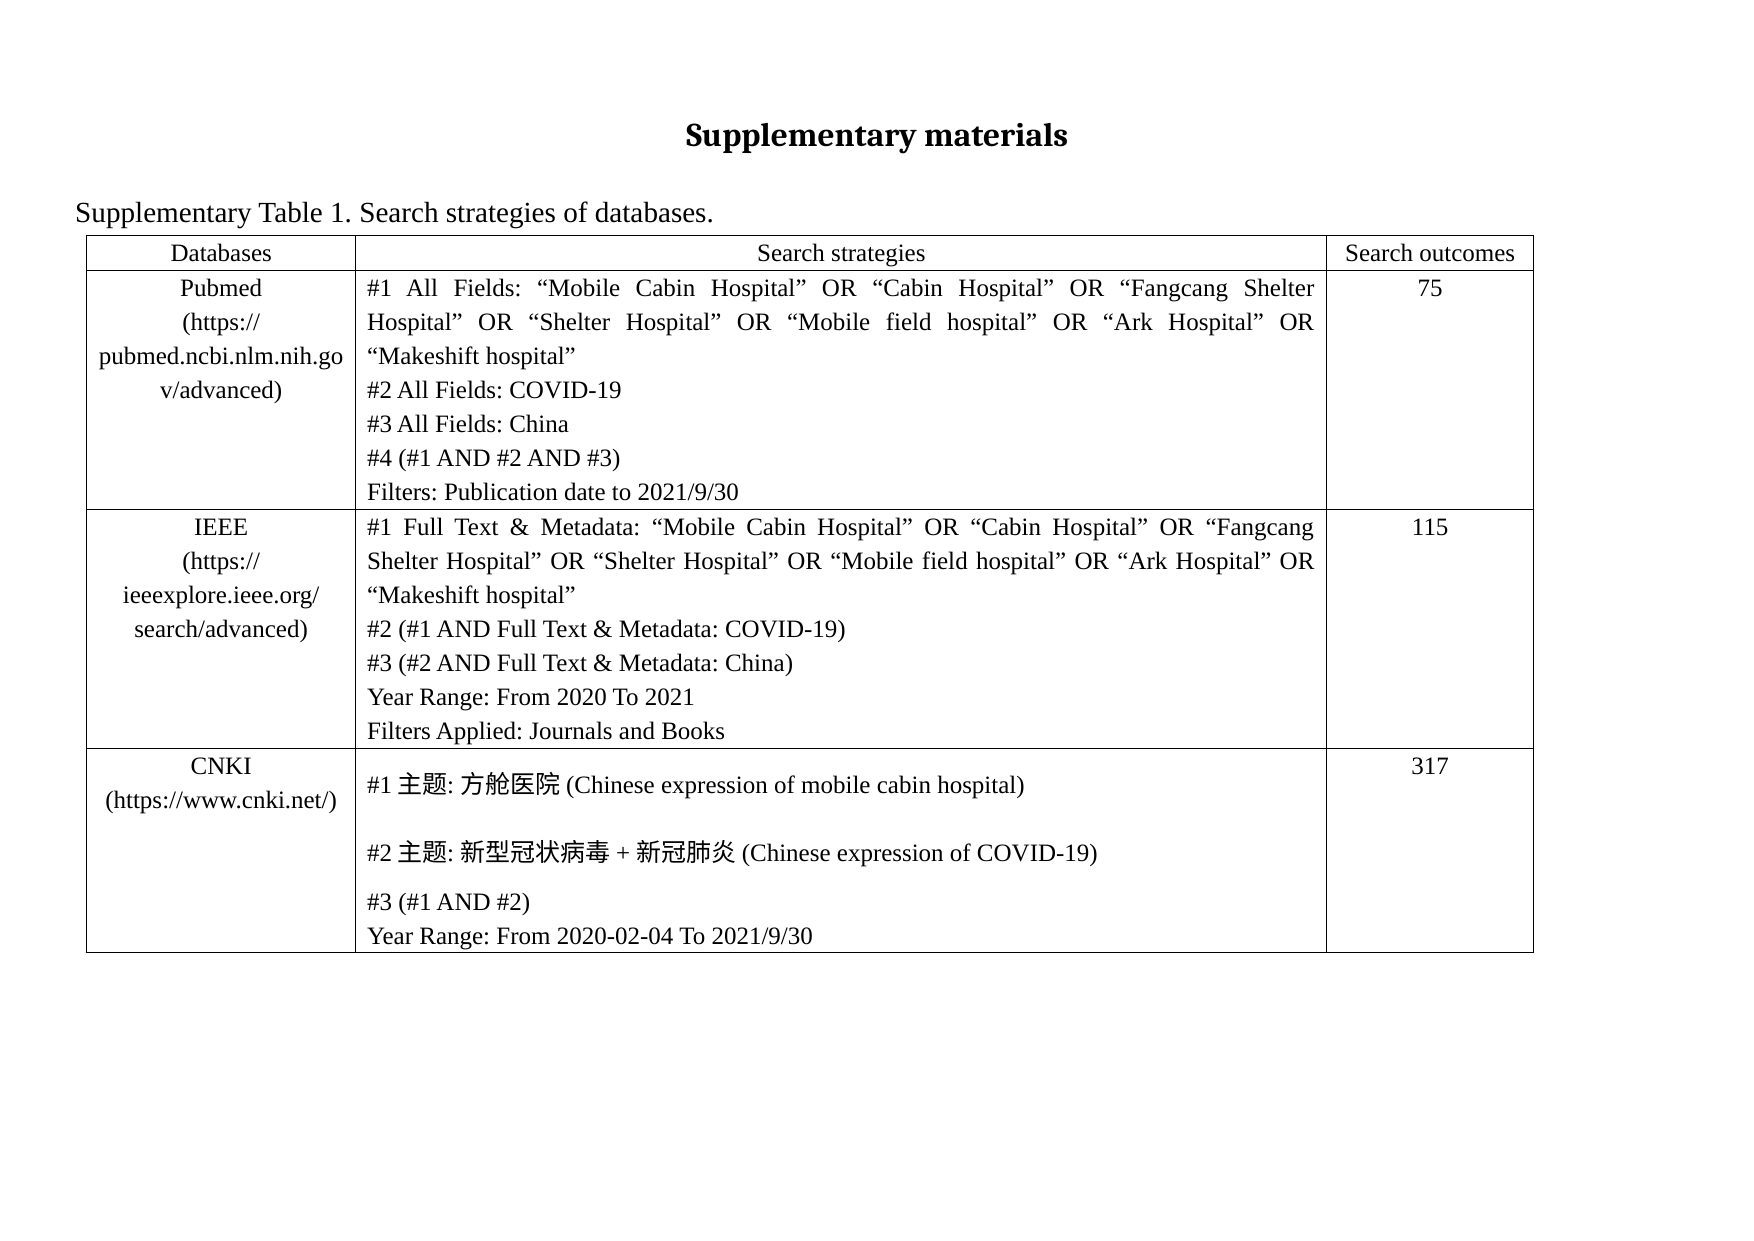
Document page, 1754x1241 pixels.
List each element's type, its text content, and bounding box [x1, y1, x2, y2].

table_cell 317 [1327, 749, 1533, 952]
table_cell CNKI (https://www.cnki.net/) [87, 749, 355, 952]
title Supplementary materials [75, 102, 1679, 170]
table_cell Pubmed (https://pubmed.ncbi.nlm.nih.gov/advanced) [87, 271, 355, 509]
table_cell #1主题: 方舱医院 (Chinese expression of mobile cabin hospital) #2主题: 新型冠状病毒 + 新冠肺炎 (Chinese expression of COVID-19) #3 (#1 AND #2) Year Range: From 2020-02-04 To 2021/9/30 [356, 749, 1326, 952]
table_cell IEEE (https://ieeexplore.ieee.org/search/advanced) [87, 510, 355, 747]
table_header Search strategies [356, 236, 1326, 270]
table_header Search outcomes [1327, 236, 1533, 270]
table_cell #1 Full Text & Metadata: “Mobile Cabin Hospital” OR “Cabin Hospital” OR “Fangcang Shelter Hospital” OR “Shelter Hospital” OR “Mobile field hospital” OR “Ark Hospital” OR “Makeshift hospital” #2 (#1 AND Full Text & Metadata: COVID-19) #3 (#2 AND Full Text & Metadata: China) Year Range: From 2020 To 2021 Filters Applied: Journals and Books [356, 510, 1326, 747]
table_header Databases [87, 236, 355, 270]
table_cell #1 All Fields: “Mobile Cabin Hospital” OR “Cabin Hospital” OR “Fangcang Shelter Hospital” OR “Shelter Hospital” OR “Mobile field hospital” OR “Ark Hospital” OR “Makeshift hospital” #2 All Fields: COVID-19 #3 All Fields: China #4 (#1 AND #2 AND #3) Filters: Publication date to 2021/9/30 [356, 271, 1326, 509]
table_cell 75 [1327, 271, 1533, 509]
title Supplementary Table 1. Search strategies of databases. [75, 195, 1679, 229]
table_cell 115 [1327, 510, 1533, 747]
